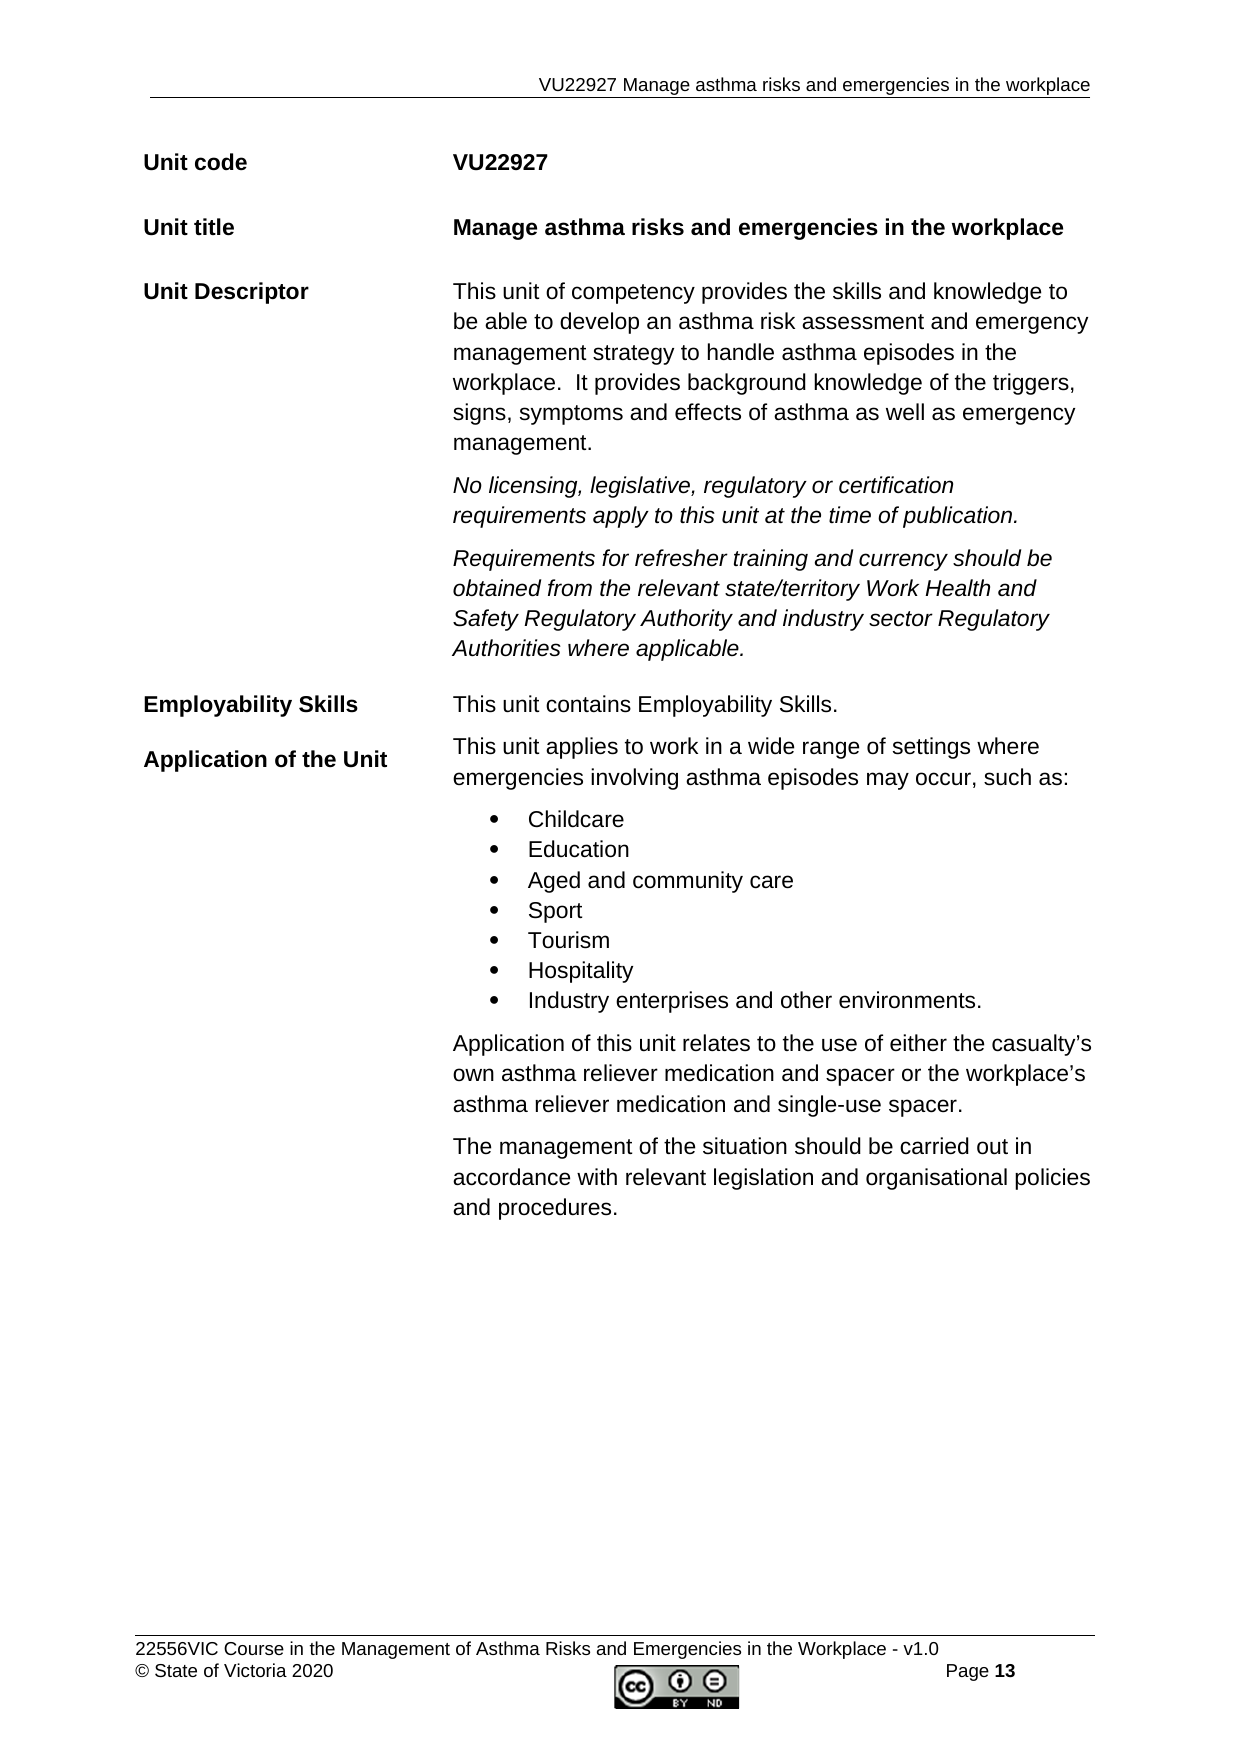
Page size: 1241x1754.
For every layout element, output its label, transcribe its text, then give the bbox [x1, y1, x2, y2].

table_cell This unit of competency provides the skills and knowledge to be able to develop an asthma risk assessment and emergency management strategy to handle asthma episodes in the workplace. It provides background knowledge of the triggers, signs, symptoms and effects of asthma as well as emergency management. No licensing, legislative, regulatory or certification requirements apply to this unit at the time of publication. Requirements for refresher training and currency should be obtained from the relevant state/territory Work Health and Safety Regulatory Authority and industry sector Regulatory Authorities where applicable. [441, 266, 1106, 678]
picture [614, 1665, 740, 1709]
table_cell This unit contains Employability Skills. [441, 678, 1106, 733]
table_header VU22927 [441, 136, 1106, 192]
table_header Unit code [132, 136, 441, 192]
table_cell Unit title [132, 192, 441, 266]
table_cell Unit Descriptor [132, 266, 441, 678]
table_cell Employability Skills [132, 678, 441, 733]
table_cell This unit applies to work in a wide range of settings where emergencies involving asthma episodes may occur, such as: Childcare Education Aged and community care Sport Tourism Hospitality Industry enterprises and other environments. Application of this unit relates to the use of either the casualty’s own asthma reliever medication and spacer or the workplace’s asthma reliever medication and single-use spacer. The management of the situation should be carried out in accordance with relevant legislation and organisational policies and procedures. [441, 733, 1106, 1594]
table_cell Manage asthma risks and emergencies in the workplace [441, 192, 1106, 266]
table_cell Application of the Unit [132, 733, 441, 1594]
